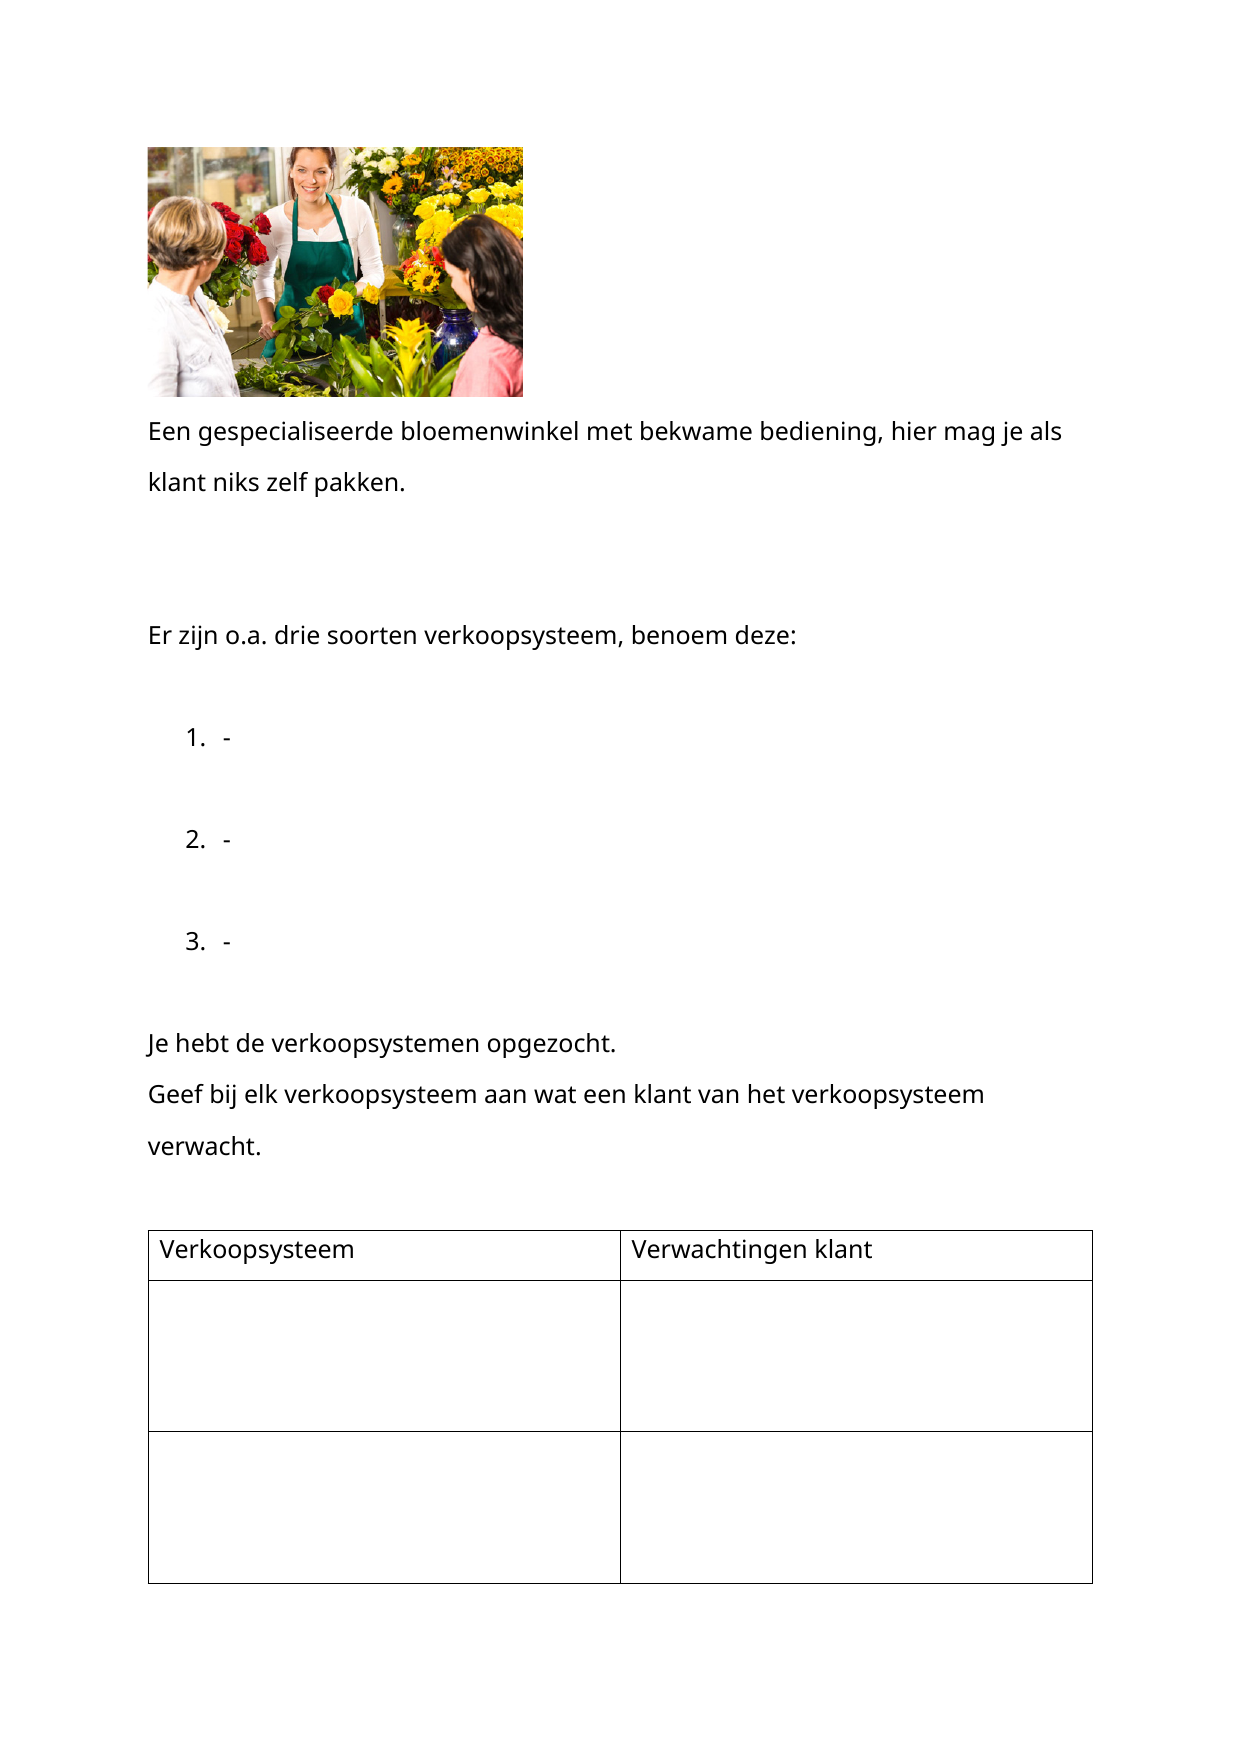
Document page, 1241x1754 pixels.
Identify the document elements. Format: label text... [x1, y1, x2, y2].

text Geef bij elk verkoopsysteem aan wat een klant van het verkoopsysteem verwacht. [148, 1077, 1093, 1162]
table_cell [621, 1432, 1092, 1582]
text Een gespecialiseerde bloemenwinkel met bekwame bediening, hier mag je als klant niks zelf pakken. [148, 413, 1093, 499]
table_cell [621, 1281, 1092, 1431]
text Er zijn o.a. drie soorten verkoopsysteem, benoem deze: [148, 618, 1093, 652]
list - [185, 822, 1093, 856]
list - [185, 720, 1093, 754]
picture [147, 147, 523, 397]
list - [185, 924, 1093, 958]
table_header Verkoopsysteem [149, 1231, 620, 1279]
table_header Verwachtingen klant [621, 1231, 1092, 1279]
table_cell [149, 1281, 620, 1431]
table_cell [149, 1432, 620, 1582]
text Je hebt de verkoopsystemen opgezocht. [148, 1026, 1093, 1060]
